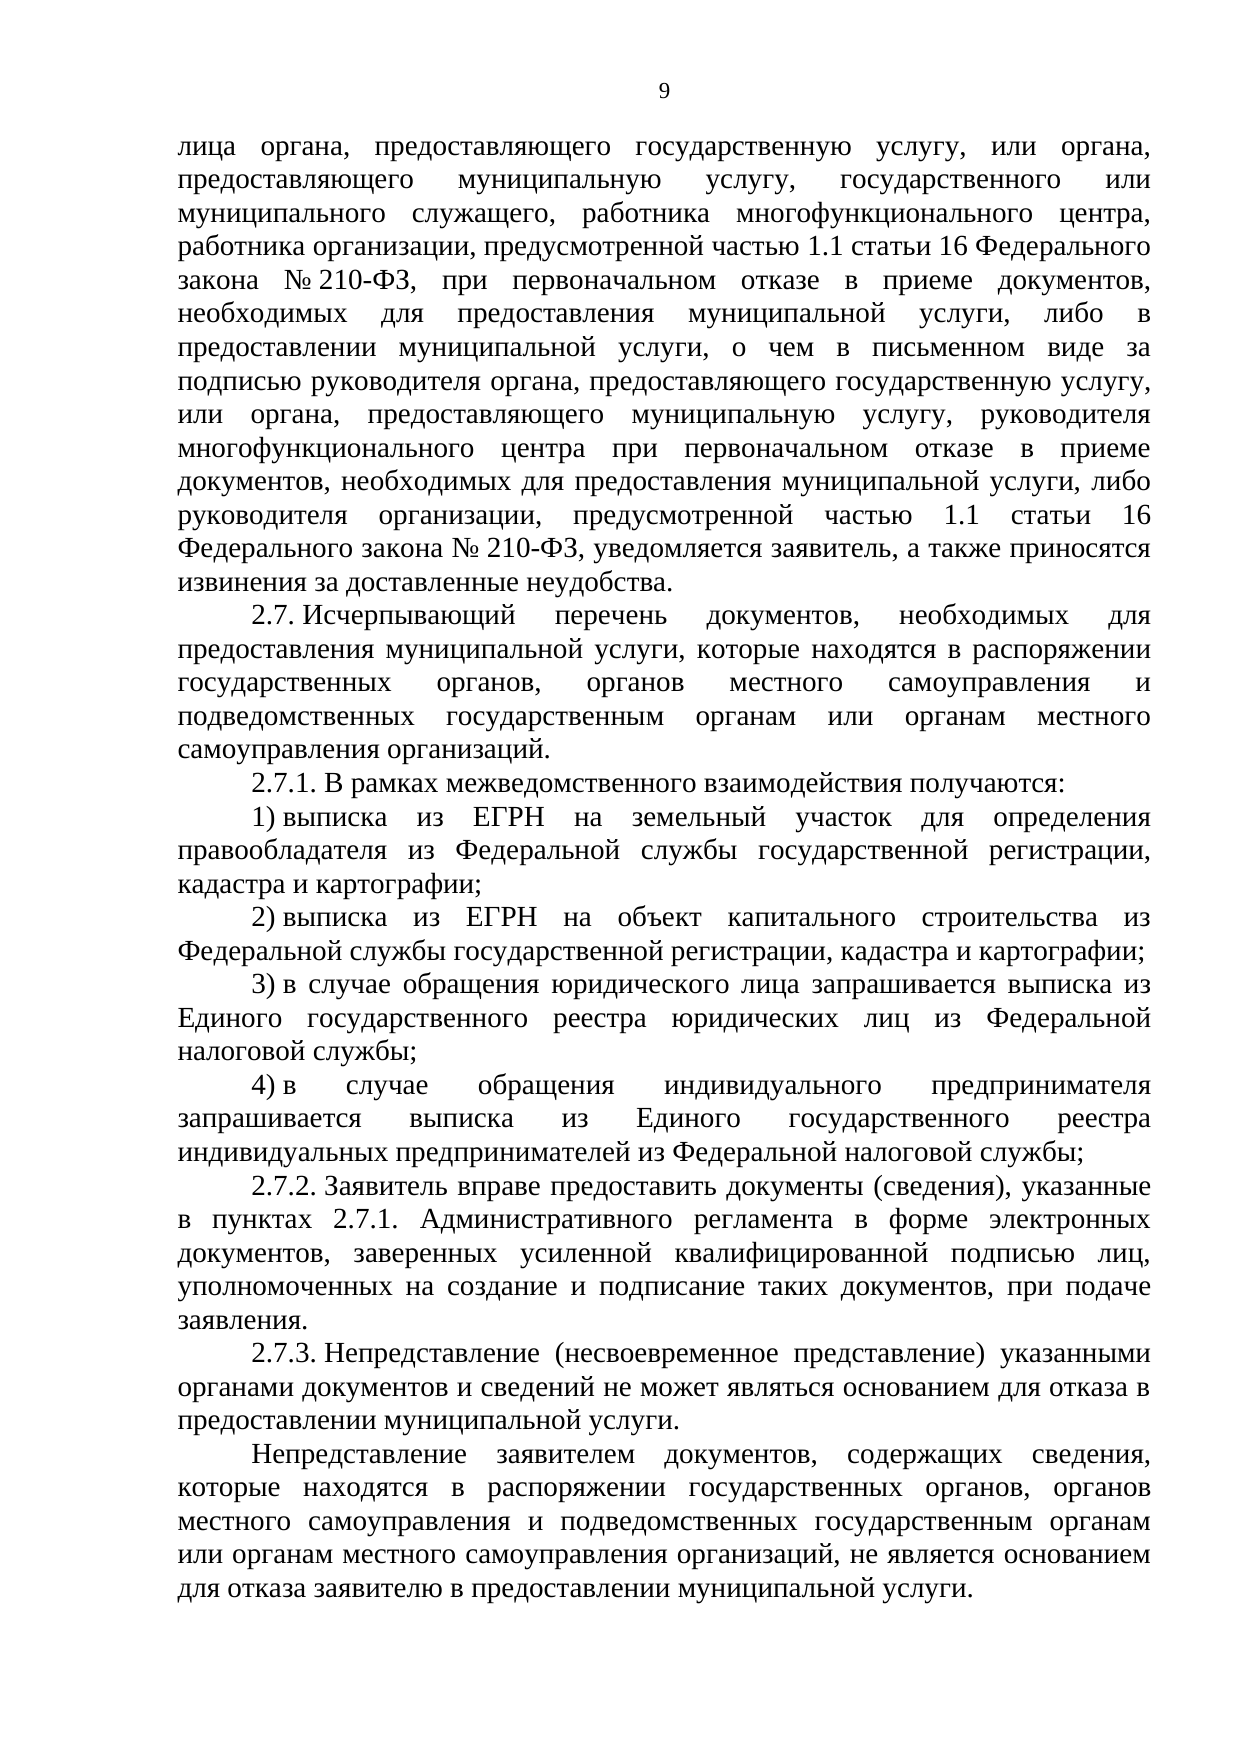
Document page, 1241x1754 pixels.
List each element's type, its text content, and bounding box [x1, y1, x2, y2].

text Непредставление заявителем документов, содержащих сведения, которые находятся в распоряжении государственных органов, органов местного самоуправления и подведомственных государственным органам или органам местного самоуправления организаций, не является основанием для отказа заявителю в предоставлении муниципальной услуги. [177, 1436, 1152, 1604]
text 4) в случае обращения индивидуального предпринимателя запрашивается выписка из Единого государственного реестра индивидуальных предпринимателей из Федеральной налоговой службы; [177, 1067, 1152, 1168]
text 1) выписка из ЕГРН на земельный участок для определения правообладателя из Федеральной службы государственной регистрации, кадастра и картографии; [177, 799, 1152, 899]
text 2.7.1. В рамках межведомственного взаимодействия получаются: [177, 765, 1152, 799]
text 2) выписка из ЕГРН на объект капитального строительства из Федеральной службы государственной регистрации, кадастра и картографии; [177, 899, 1152, 966]
text 3) в случае обращения юридического лица запрашивается выписка из Единого государственного реестра юридических лиц из Федеральной налоговой службы; [177, 966, 1152, 1067]
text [177, 128, 1152, 597]
text 2.7. Исчерпывающий перечень документов, необходимых для предоставления муниципальной услуги, которые находятся в распоряжении государственных органов, органов местного самоуправления и подведомственных государственным органам или органам местного самоуправления организаций. [177, 597, 1152, 765]
text 2.7.3. Непредставление (несвоевременное представление) указанными органами документов и сведений не может являться основанием для отказа в предоставлении муниципальной услуги. [177, 1335, 1152, 1436]
text 2.7.2. Заявитель вправе предоставить документы (сведения), указанные в пунктах 2.7.1. Административного регламента в форме электронных документов, заверенных усиленной квалифицированной подписью лиц, уполномоченных на создание и подписание таких документов, при подаче заявления. [177, 1168, 1152, 1335]
